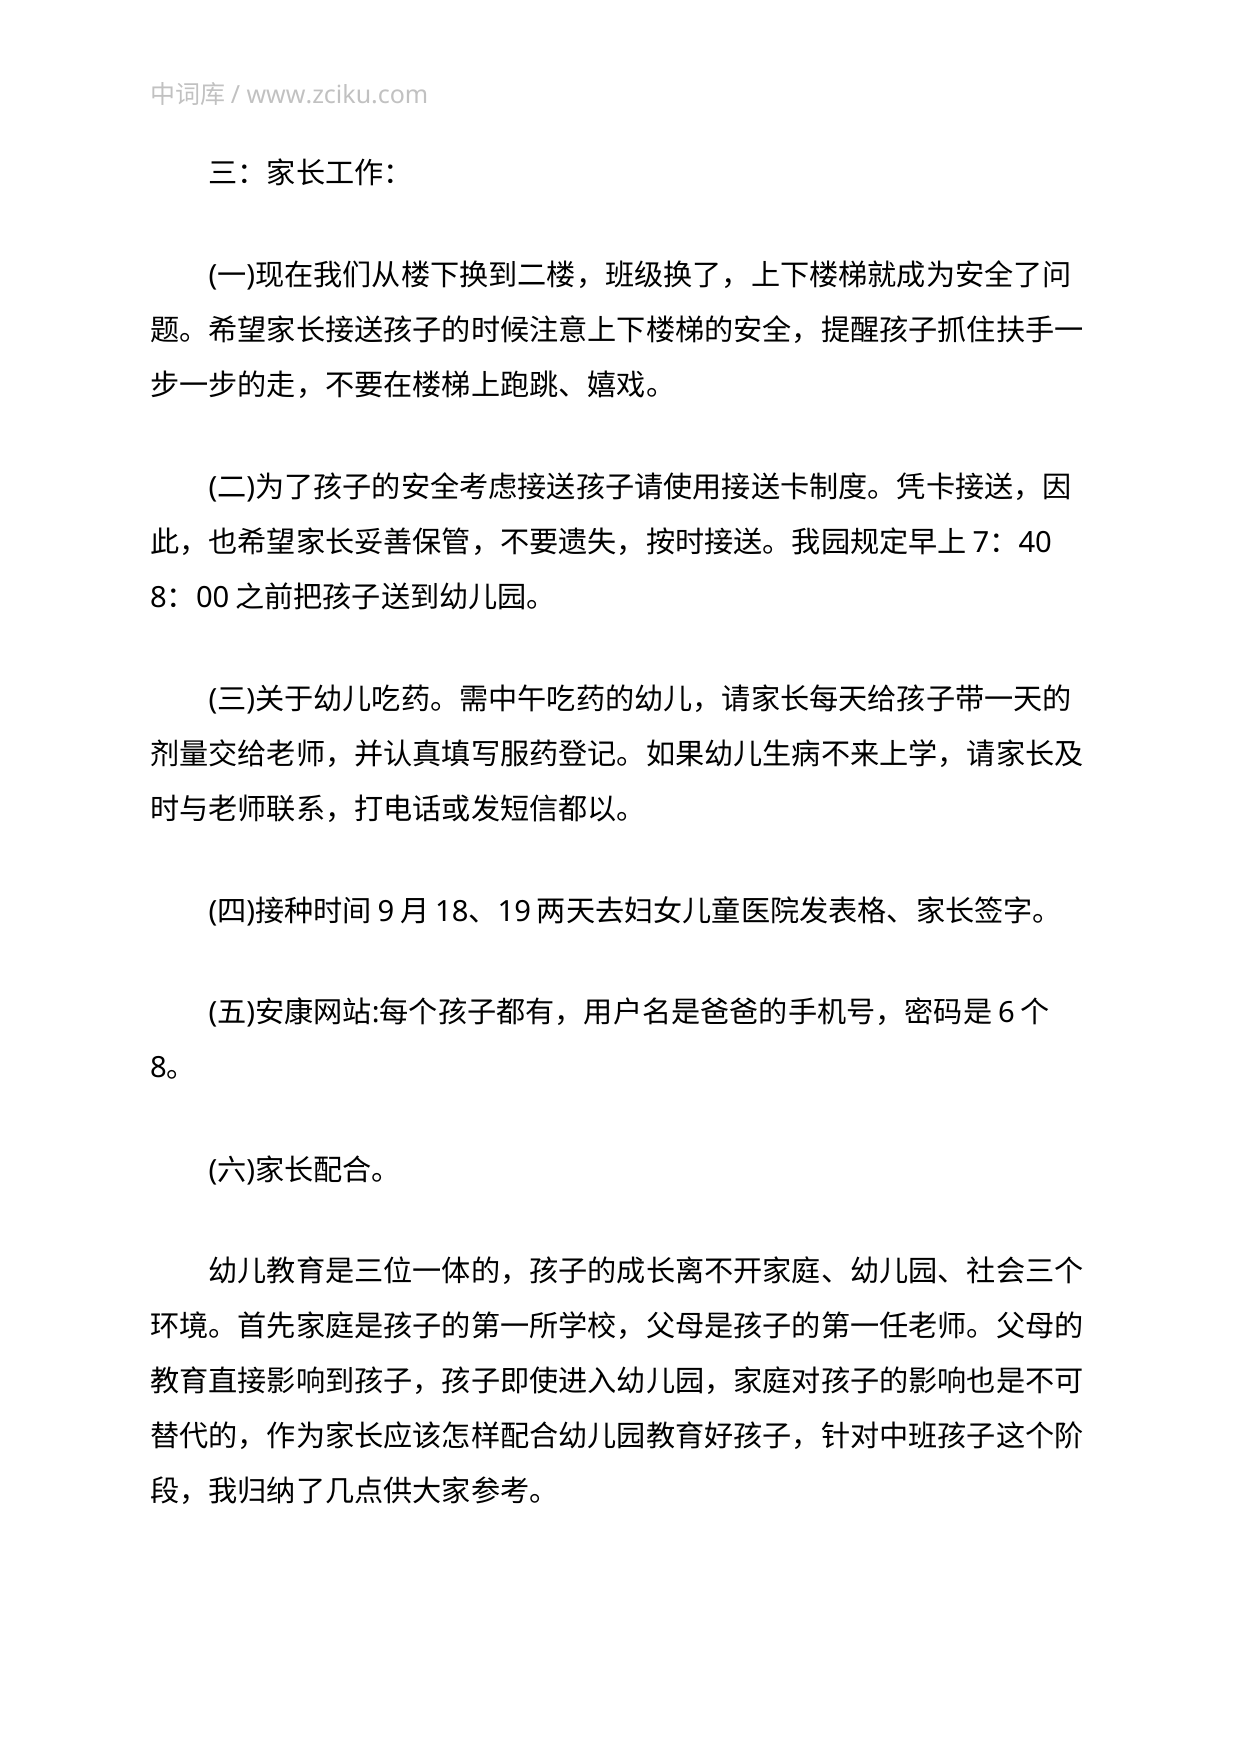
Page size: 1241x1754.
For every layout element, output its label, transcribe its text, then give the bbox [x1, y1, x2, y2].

text 幼儿教育是三位一体的，孩子的成长离不开家庭、幼儿园、社会三个环境。首先家庭是孩子的第一所学校，父母是孩子的第一任老师。父母的教育直接影响到孩子，孩子即使进入幼儿园，家庭对孩子的影响也是不可替代的，作为家长应该怎样配合幼儿园教育好孩子，针对中班孩子这个阶段，我归纳了几点供大家参考。 [150, 1248, 1090, 1510]
text (一)现在我们从楼下换到二楼，班级换了，上下楼梯就成为安全了问题。希望家长接送孩子的时候注意上下楼梯的安全，提醒孩子抓住扶手一步一步的走，不要在楼梯上跑跳、嬉戏。 [150, 252, 1090, 404]
text (三)关于幼儿吃药。需中午吃药的幼儿，请家长每天给孩子带一天的剂量交给老师，并认真填写服药登记。如果幼儿生病不来上学，请家长及时与老师联系，打电话或发短信都以。 [150, 675, 1090, 828]
text (五)安康网站:每个孩子都有，用户名是爸爸的手机号，密码是6个8。 [150, 989, 1090, 1086]
text (四)接种时间9月18、19两天去妇女儿童医院发表格、家长签字。 [150, 887, 1090, 929]
text 三：家长工作： [150, 150, 1090, 192]
text (二)为了孩子的安全考虑接送孩子请使用接送卡制度。凭卡接送，因此，也希望家长妥善保管，不要遗失，按时接送。我园规定早上7：40 8：00之前把孩子送到幼儿园。 [150, 463, 1090, 616]
text (六)家长配合。 [150, 1146, 1090, 1188]
